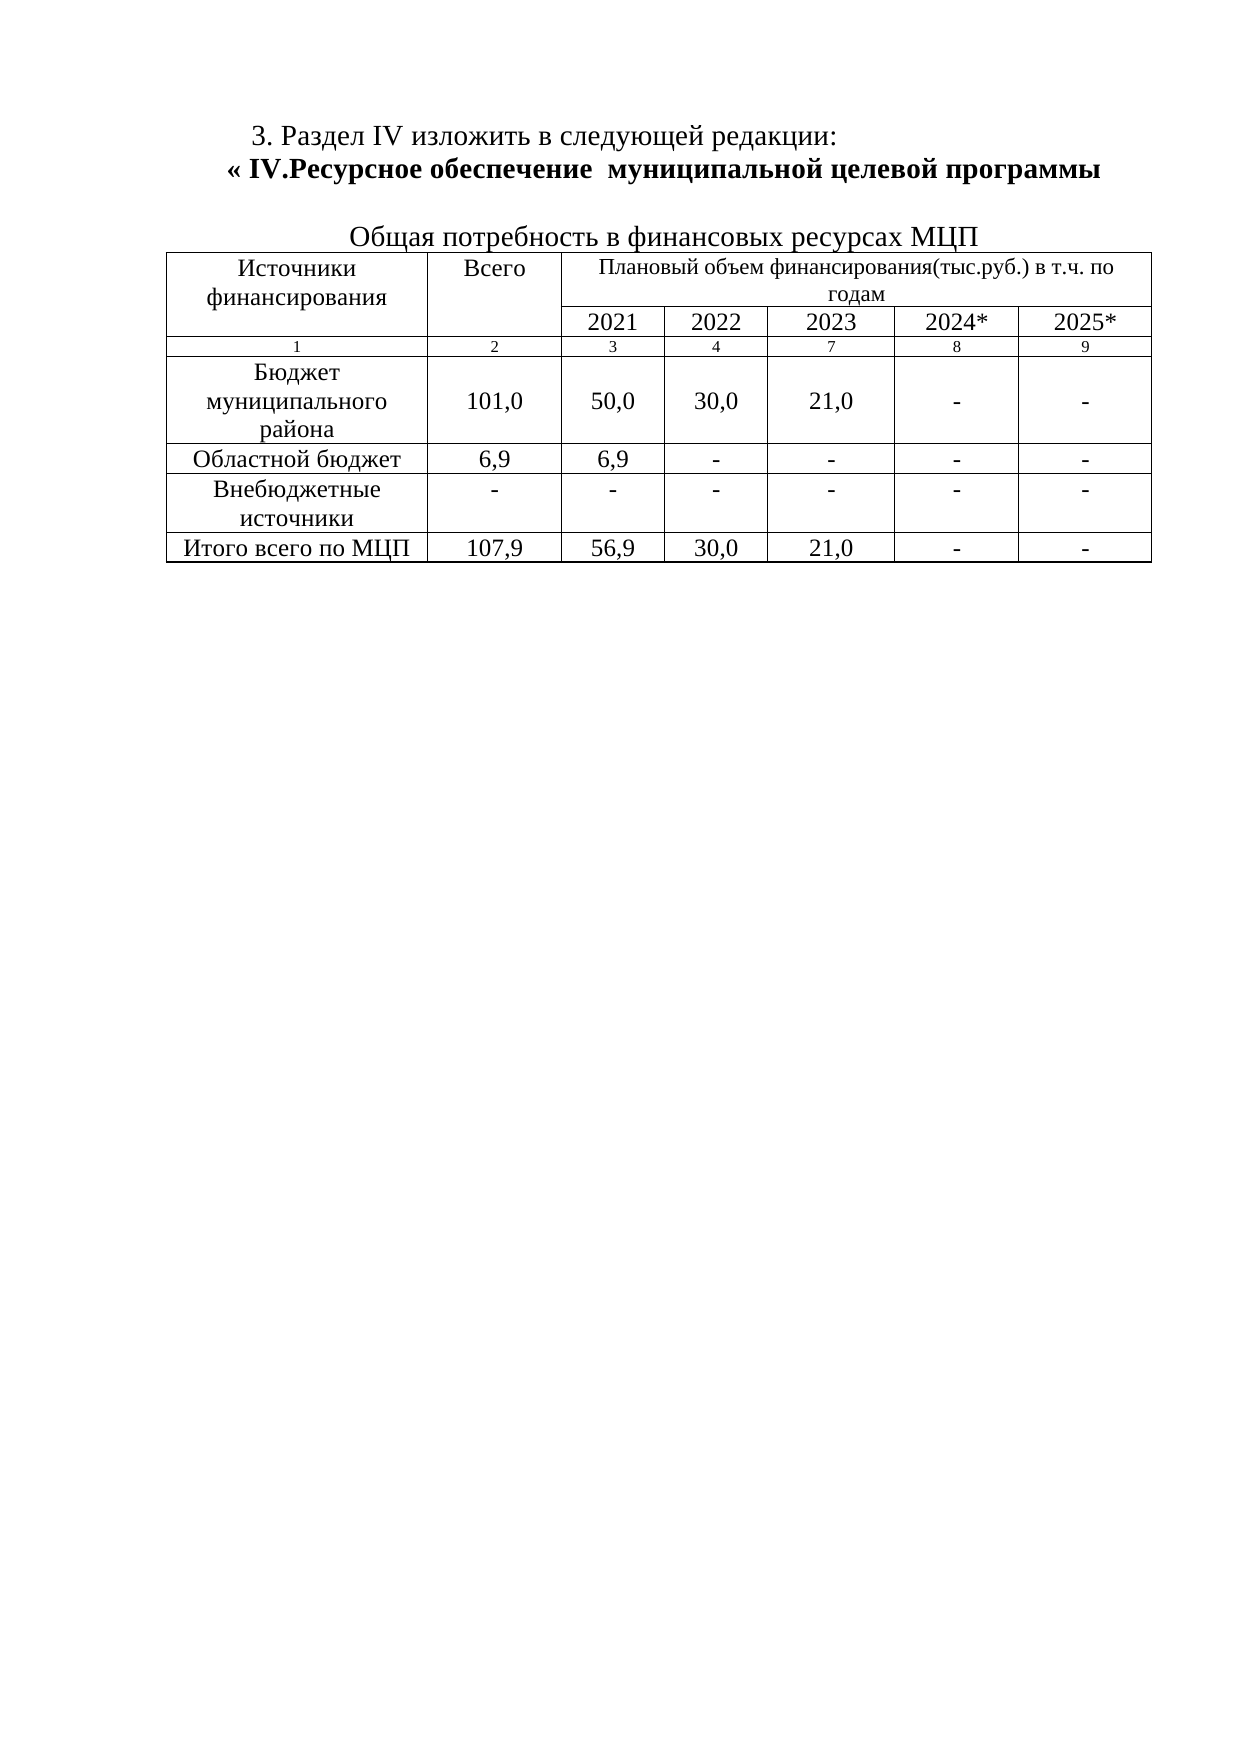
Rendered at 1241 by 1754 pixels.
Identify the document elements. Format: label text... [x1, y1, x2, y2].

table_cell 21,0 [768, 533, 894, 561]
text Общая потребность в финансовых ресурсах МЦП [177, 219, 1152, 252]
table_cell 2 [428, 337, 561, 356]
table_cell 2022 [665, 307, 767, 336]
table_cell - [562, 474, 664, 532]
table_cell - [895, 533, 1018, 561]
table_cell - [1019, 444, 1151, 473]
table_cell Бюджет муниципального района [167, 357, 427, 443]
table_cell - [665, 444, 767, 473]
table_cell 4 [665, 337, 767, 356]
table_cell 2024* [895, 307, 1018, 336]
table_cell 6,9 [428, 444, 561, 473]
table_header Источники финансирования [167, 253, 427, 336]
table_cell 56,9 [562, 533, 664, 561]
table_cell 8 [895, 337, 1018, 356]
table_cell 30,0 [665, 533, 767, 561]
table_cell - [895, 357, 1018, 443]
table_cell 2021 [562, 307, 664, 336]
table_cell 2025* [1019, 307, 1151, 336]
table_cell 6,9 [562, 444, 664, 473]
table_header Плановый объем финансирования(тыс.руб.) в т.ч. по годам [562, 253, 1151, 306]
table_cell - [428, 474, 561, 532]
table_cell 50,0 [562, 357, 664, 443]
table_cell Областной бюджет [167, 444, 427, 473]
table_cell 2023 [768, 307, 894, 336]
table_cell 107,9 [428, 533, 561, 561]
table_cell - [768, 474, 894, 532]
table_cell - [895, 444, 1018, 473]
table_cell Внебюджетные источники [167, 474, 427, 532]
table_cell - [1019, 533, 1151, 561]
text 3. Раздел IV изложить в следующей редакции: [177, 118, 1152, 152]
table_cell 9 [1019, 337, 1151, 356]
table_cell - [1019, 357, 1151, 443]
table_cell 1 [167, 337, 427, 356]
table_cell 21,0 [768, 357, 894, 443]
table_cell 30,0 [665, 357, 767, 443]
table_cell 3 [562, 337, 664, 356]
table_cell 7 [768, 337, 894, 356]
table_cell - [665, 474, 767, 532]
table_cell - [1019, 474, 1151, 532]
table_cell Итого всего по МЦП [167, 533, 427, 561]
table_cell - [768, 444, 894, 473]
table_header Всего [428, 253, 561, 336]
table_cell - [895, 474, 1018, 532]
table_cell 101,0 [428, 357, 561, 443]
text « IV.Ресурсное обеспечение муниципальной целевой программы [177, 152, 1152, 185]
